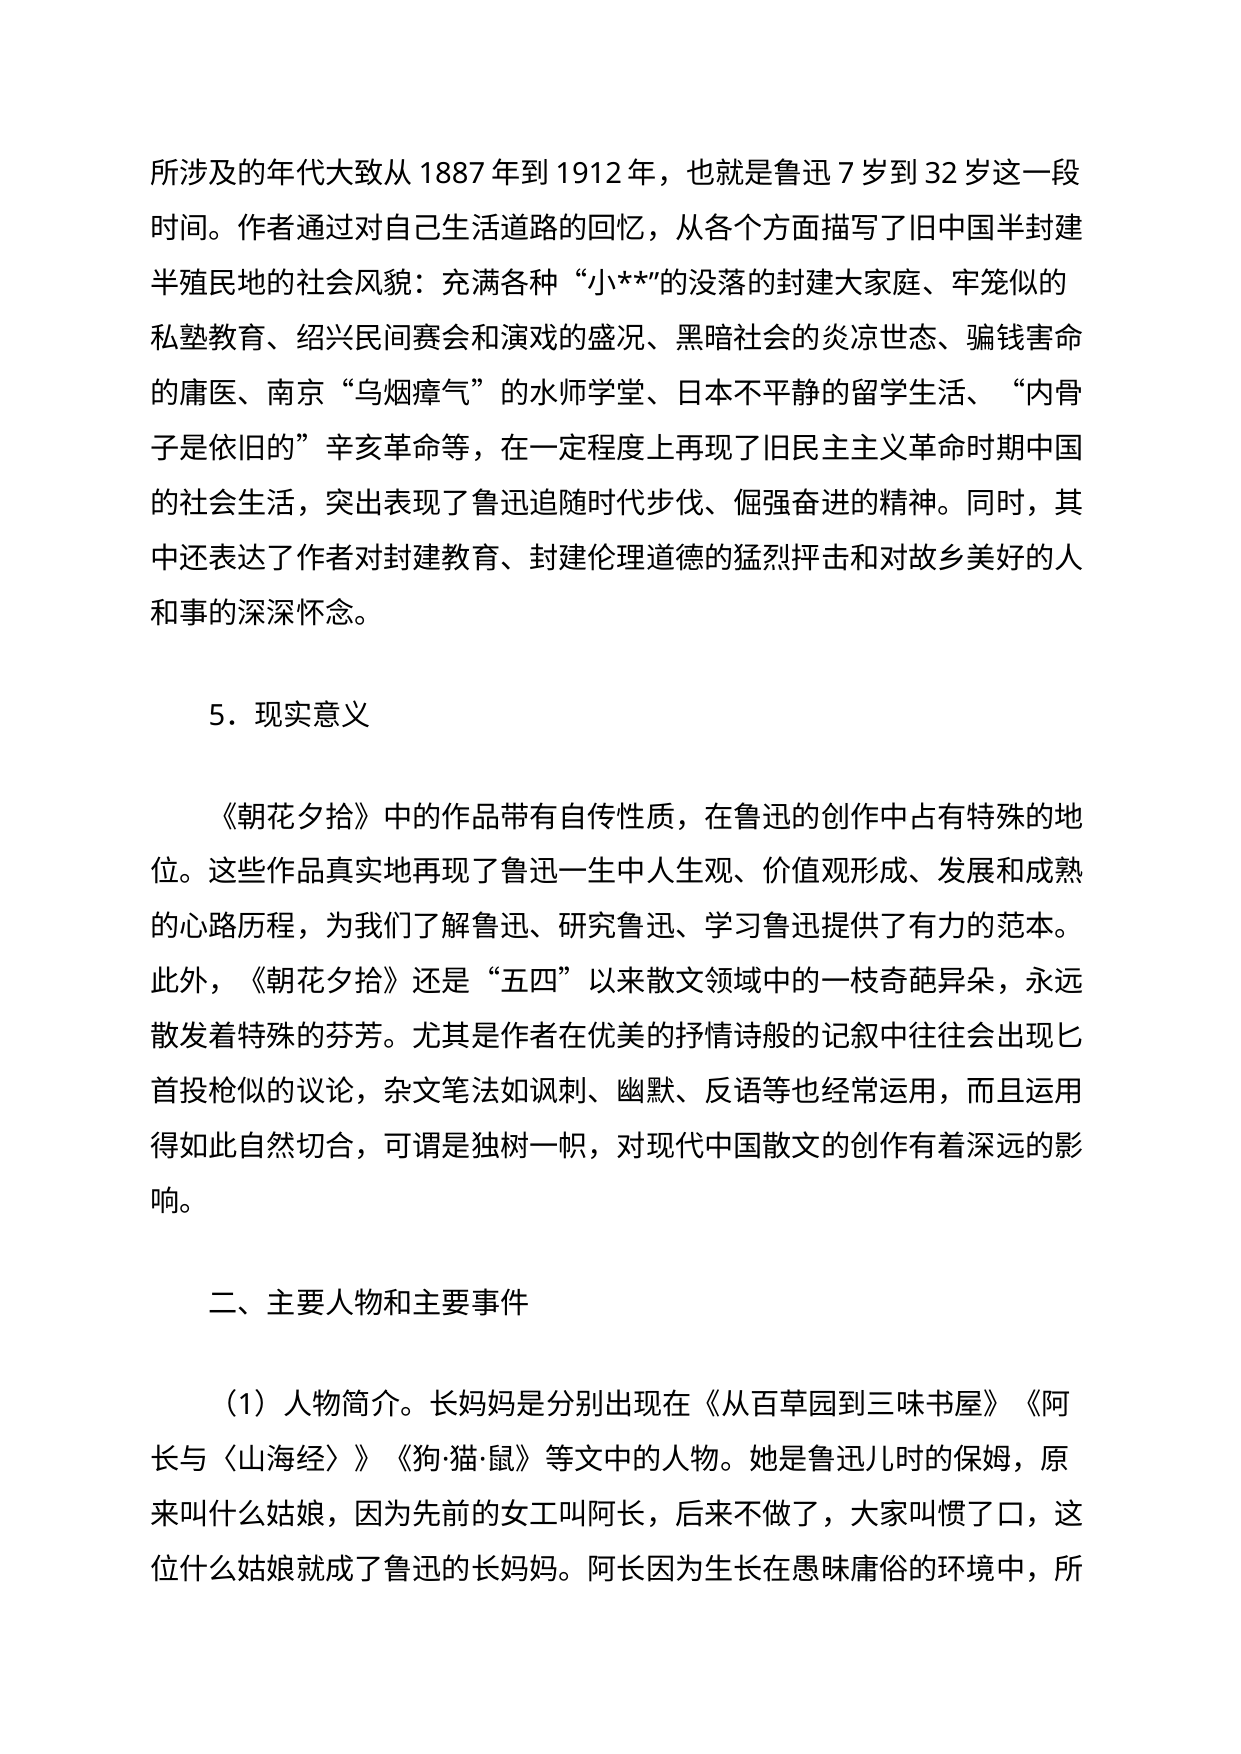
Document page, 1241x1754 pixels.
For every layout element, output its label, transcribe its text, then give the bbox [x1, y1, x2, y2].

text 二、主要人物和主要事件 [150, 1279, 1090, 1321]
text 《朝花夕拾》中的作品带有自传性质，在鲁迅的创作中占有特殊的地位。这些作品真实地再现了鲁迅一生中人生观、价值观形成、发展和成熟的心路历程，为我们了解鲁迅、研究鲁迅、学习鲁迅提供了有力的范本。此外，《朝花夕拾》还是“五四”以来散文领域中的一枝奇葩异朵，永远散发着特殊的芬芳。尤其是作者在优美的抒情诗般的记叙中往往会出现匕首投枪似的议论，杂文笔法如讽刺、幽默、反语等也经常运用，而且运用得如此自然切合，可谓是独树一帜，对现代中国散文的创作有着深远的影响。 [150, 793, 1090, 1220]
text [150, 150, 1090, 632]
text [150, 1381, 1090, 1588]
text 5．现实意义 [150, 691, 1090, 733]
